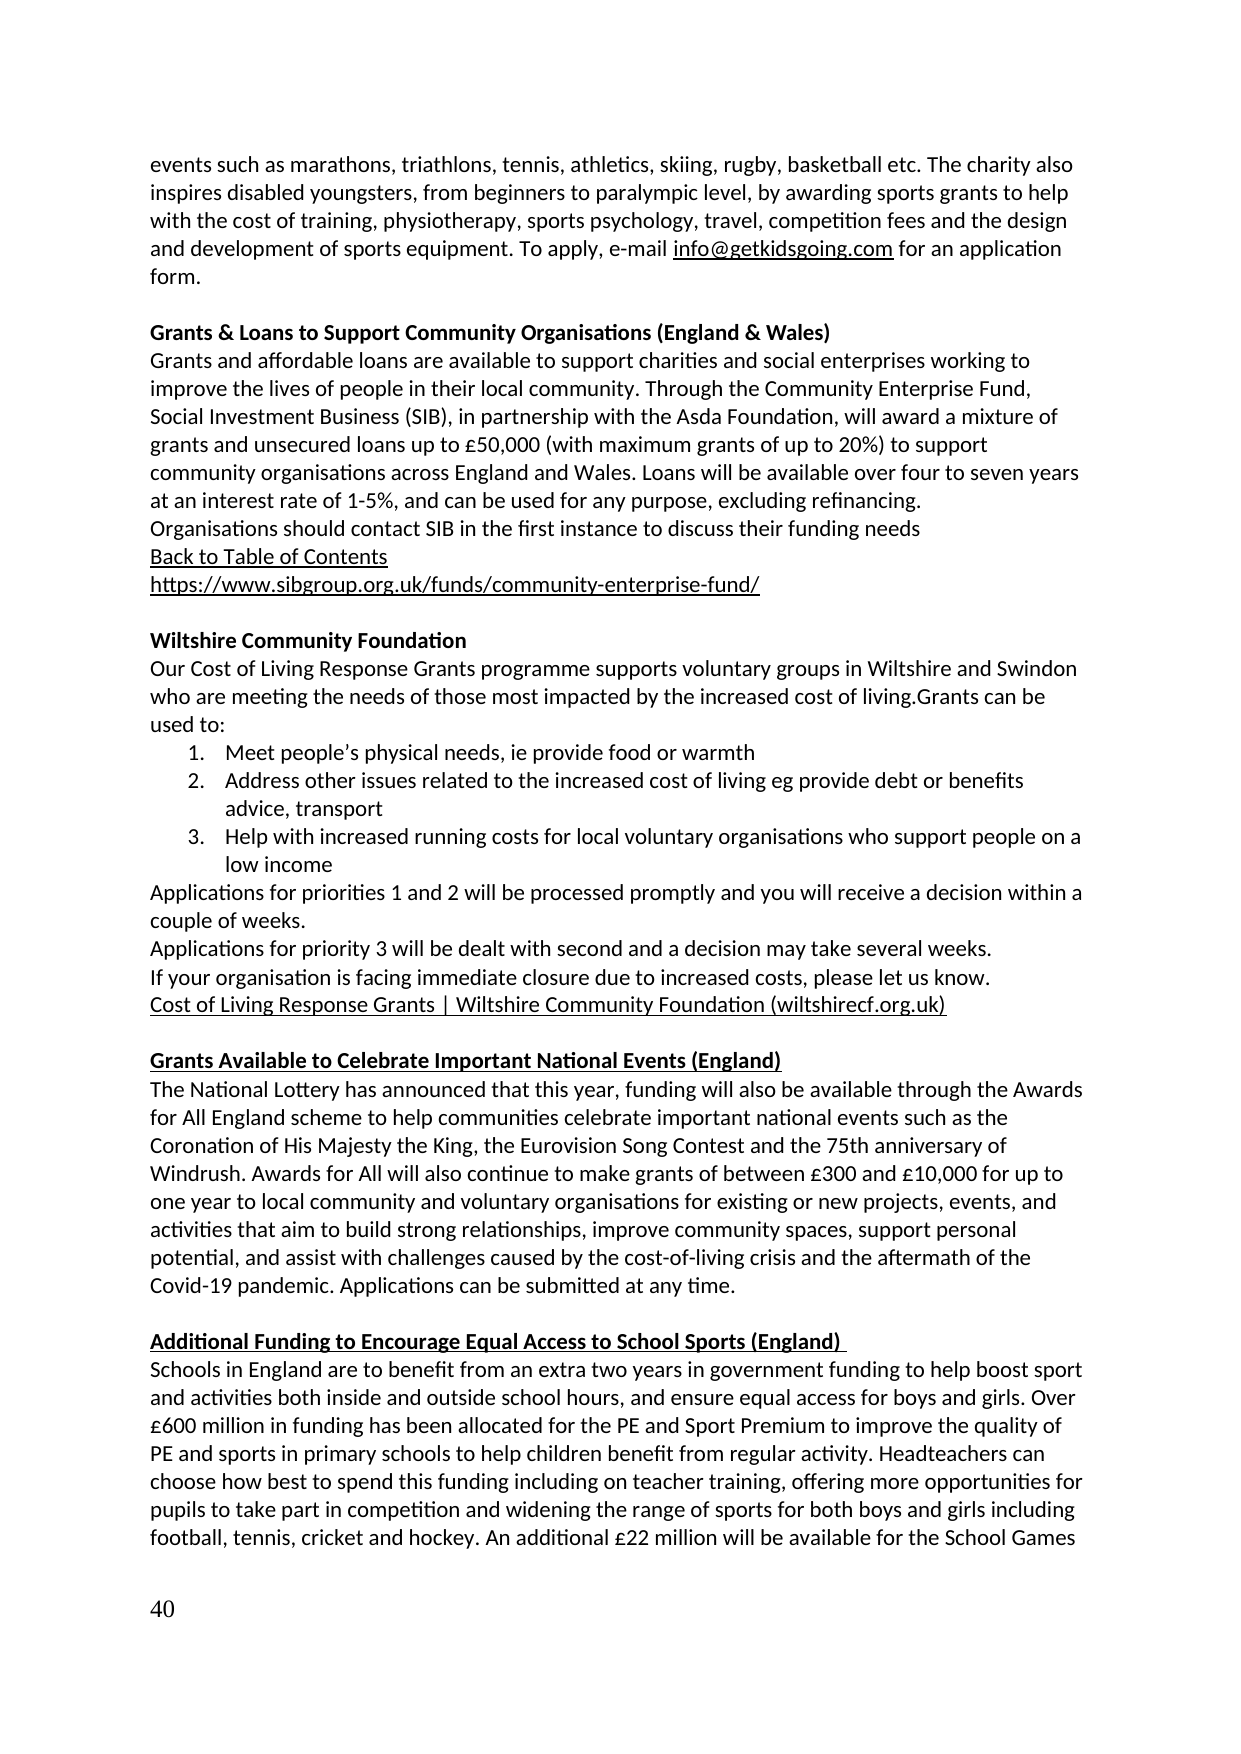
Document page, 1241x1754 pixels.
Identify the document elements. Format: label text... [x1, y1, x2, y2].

text Cost of Living Response Grants | Wiltshire Community Foundation (wiltshirecf.org.uk) [150, 991, 1090, 1019]
list Address other issues related to the increased cost of living eg provide debt or benefits advice, transport [187, 766, 1090, 822]
text Grants and affordable loans are available to support charities and social enterprises working to improve the lives of people in their local community. Through the Community Enterprise Fund, Social Investment Business (SIB), in partnership with the Asda Foundation, will award a mixture of grants and unsecured loans up to £50,000 (with maximum grants of up to 20%) to support community organisations across England and Wales. Loans will be available over four to seven years at an interest rate of 1-5%, and can be used for any purpose, excluding refinancing. [150, 346, 1090, 514]
subtitle Grants & Loans to Support Community Organisations (England & Wales) [150, 318, 1090, 346]
list Meet people’s physical needs, ie provide food or warmth [187, 738, 1090, 766]
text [150, 1327, 1090, 1551]
list Help with increased running costs for local voluntary organisations who support people on a low income [187, 822, 1090, 878]
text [150, 150, 1090, 290]
text https://www.sibgroup.org.uk/funds/community-enterprise-fund/ [150, 570, 1090, 598]
text If your organisation is facing immediate closure due to increased costs, please let us know. [150, 963, 1090, 991]
text Applications for priorities 1 and 2 will be processed promptly and you will receive a decision within a couple of weeks. [150, 878, 1090, 934]
text Our Cost of Living Response Grants programme supports voluntary groups in Wiltshire and Swindon who are meeting the needs of those most impacted by the increased cost of living.Grants can be used to: [150, 654, 1090, 738]
text Wiltshire Community Foundation [150, 626, 1090, 654]
text Applications for priority 3 will be dealt with second and a decision may take several weeks. [150, 934, 1090, 963]
text Organisations should contact SIB in the first instance to discuss their funding needs [150, 514, 1090, 542]
text Back to Table of Contents [150, 542, 1090, 570]
text Grants Available to Celebrate Important National Events (England) The National Lottery has announced that this year, funding will also be available through the Awards for All England scheme to help communities celebrate important national events such as the Coronation of His Majesty the King, the Eurovision Song Contest and the 75th anniversary of Windrush. Awards for All will also continue to make grants of between £300 and £10,000 for up to one year to local community and voluntary organisations for existing or new projects, events, and activities that aim to build strong relationships, improve community spaces, support personal potential, and assist with challenges caused by the cost-of-living crisis and the aftermath of the Covid-19 pandemic. Applications can be submitted at any time. [150, 1047, 1090, 1299]
